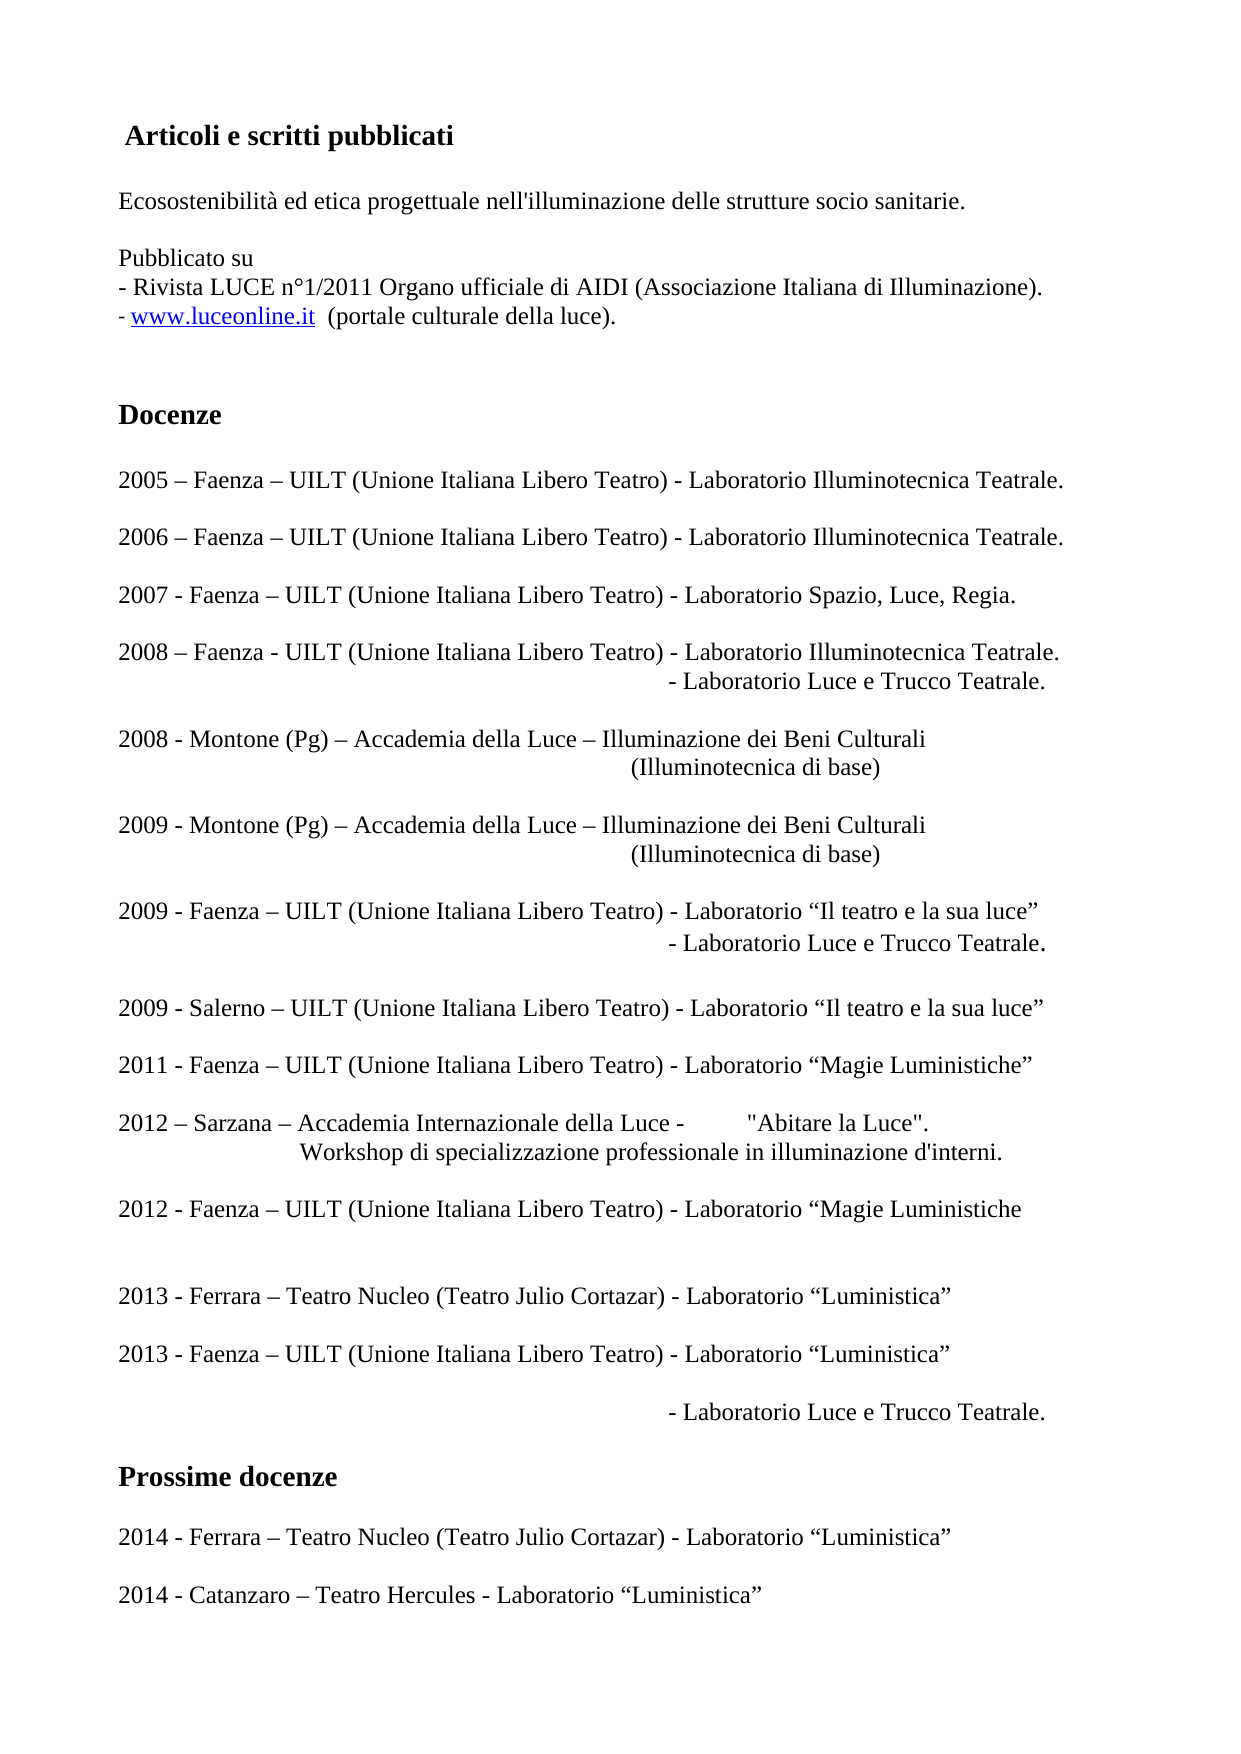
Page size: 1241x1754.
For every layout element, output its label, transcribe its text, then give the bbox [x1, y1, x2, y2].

text 2009 - Faenza – UILT (Unione Italiana Libero Teatro) - Laboratorio “Il teatro e la sua luce” [118, 896, 1122, 925]
text 2013 - Faenza – UILT (Unione Italiana Libero Teatro) - Laboratorio “Luministica” [118, 1339, 1122, 1368]
text 2012 – Sarzana – Accademia Internazionale della Luce - "Abitare la Luce". [118, 1108, 1122, 1137]
text 2005 – Faenza – UILT (Unione Italiana Libero Teatro) - Laboratorio Illuminotecnica Teatrale. [118, 465, 1122, 494]
text - Laboratorio Luce e Trucco Teatrale. [118, 925, 1122, 959]
text 2008 – Faenza - UILT (Unione Italiana Libero Teatro) - Laboratorio Illuminotecnica Teatrale. [118, 637, 1122, 666]
text - Laboratorio Luce e Trucco Teatrale. [118, 666, 1122, 695]
text Ecosostenibilità ed etica progettuale nell'illuminazione delle strutture socio sanitarie. [118, 186, 1122, 214]
text Docenze [118, 397, 1122, 431]
text 2013 - Ferrara – Teatro Nucleo (Teatro Julio Cortazar) - Laboratorio “Luministica” [118, 1281, 1122, 1310]
text 2012 - Faenza – UILT (Unione Italiana Libero Teatro) - Laboratorio “Magie Luministiche [118, 1194, 1122, 1223]
text Workshop di specializzazione professionale in illuminazione d'interni. [118, 1137, 1122, 1166]
text 2007 - Faenza – UILT (Unione Italiana Libero Teatro) - Laboratorio Spazio, Luce, Regia. [118, 580, 1122, 609]
text 2008 - Montone (Pg) – Accademia della Luce – Illuminazione dei Beni Culturali [118, 724, 1122, 752]
text Pubblicato su [118, 243, 1122, 272]
text (Illuminotecnica di base) [118, 839, 1122, 867]
text 2014 - Catanzaro – Teatro Hercules - Laboratorio “Luministica” [118, 1580, 1122, 1608]
text - Rivista LUCE n°1/2011 Organo ufficiale di AIDI (Associazione Italiana di Illuminazione). [118, 272, 1122, 301]
text - www.luceonline.it (portale culturale della luce). [118, 301, 1122, 330]
text Articoli e scritti pubblicati [118, 118, 1122, 152]
text (Illuminotecnica di base) [118, 752, 1122, 781]
text 2006 – Faenza – UILT (Unione Italiana Libero Teatro) - Laboratorio Illuminotecnica Teatrale. [118, 522, 1122, 551]
text - Laboratorio Luce e Trucco Teatrale. [118, 1397, 1122, 1426]
text 2011 - Faenza – UILT (Unione Italiana Libero Teatro) - Laboratorio “Magie Luministiche” [118, 1051, 1122, 1079]
text Prossime docenze [118, 1459, 1122, 1493]
text 2014 - Ferrara – Teatro Nucleo (Teatro Julio Cortazar) - Laboratorio “Luministica” [118, 1522, 1122, 1551]
text 2009 - Montone (Pg) – Accademia della Luce – Illuminazione dei Beni Culturali [118, 810, 1122, 839]
text 2009 - Salerno – UILT (Unione Italiana Libero Teatro) - Laboratorio “Il teatro e la sua luce” [118, 993, 1122, 1022]
